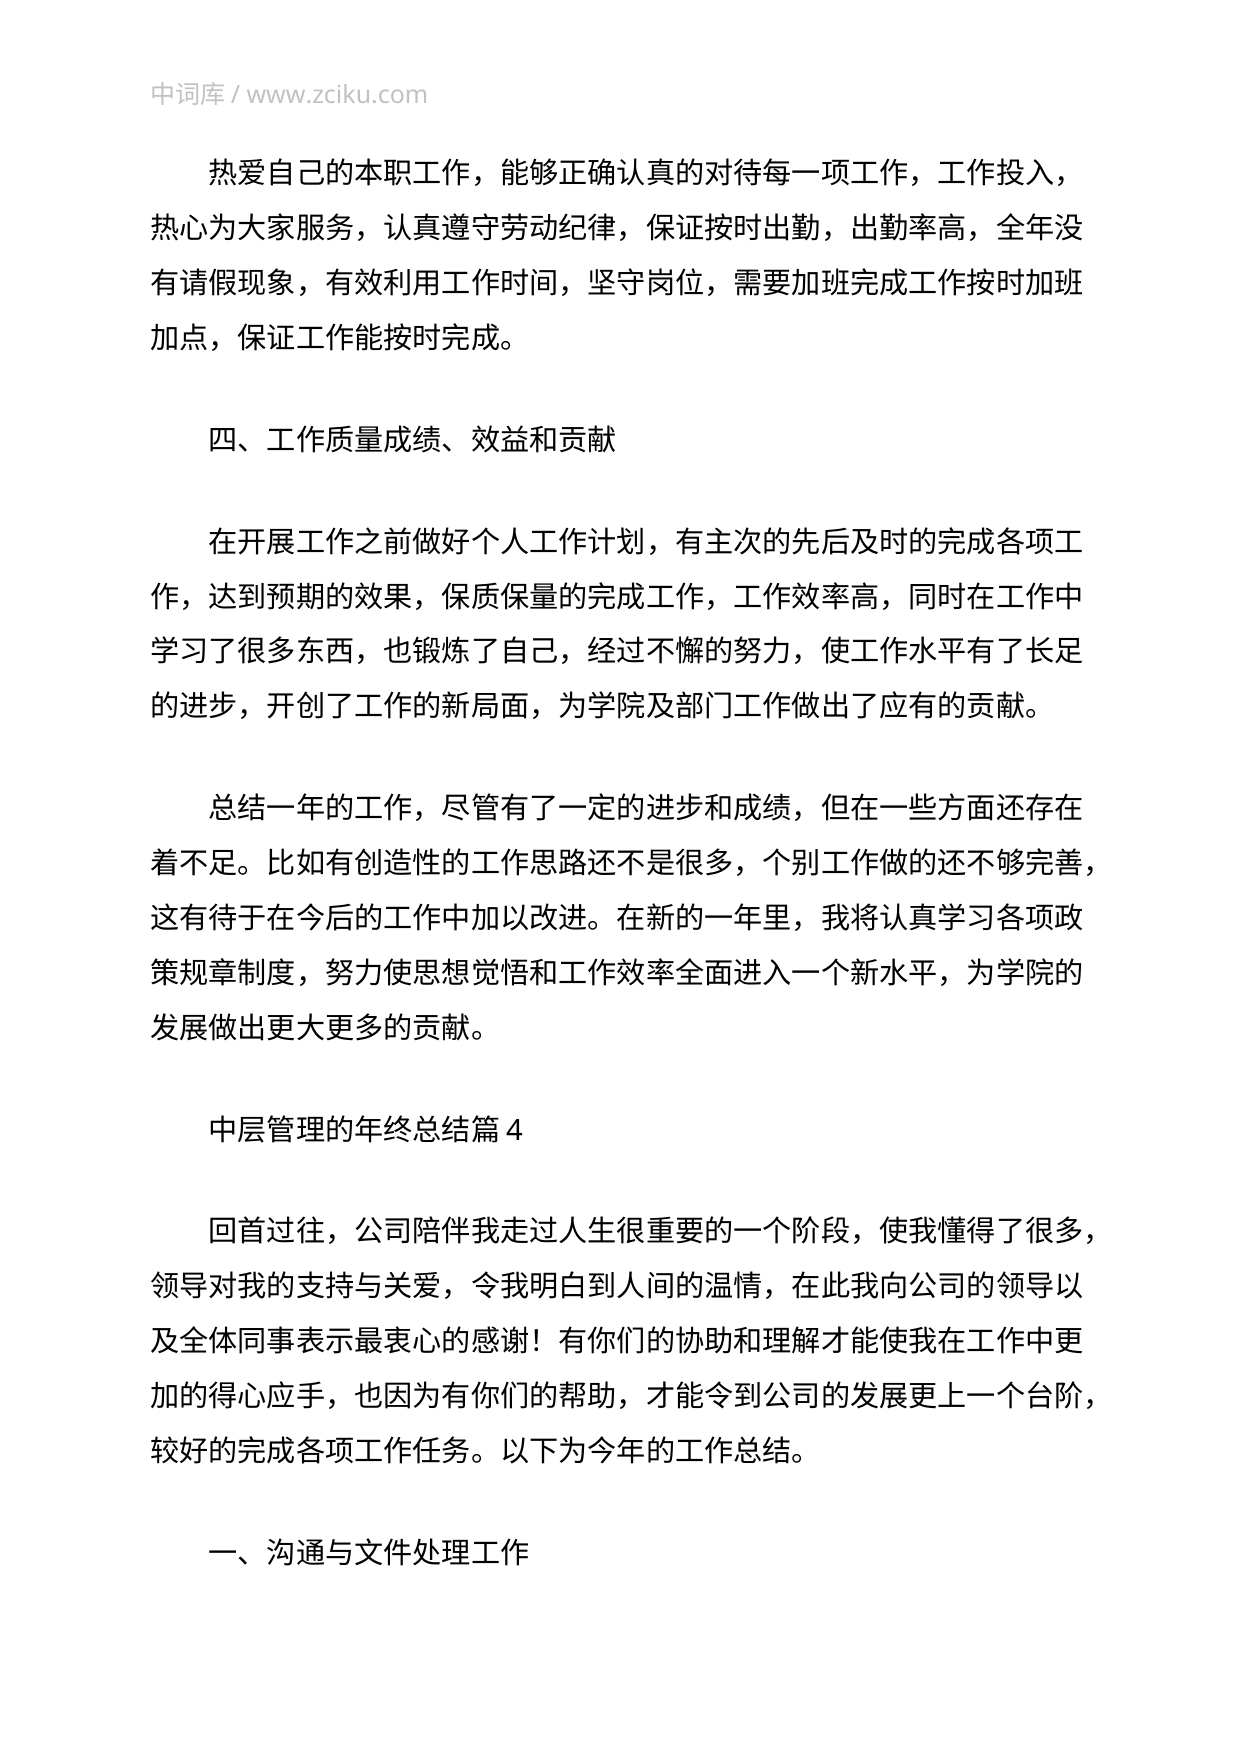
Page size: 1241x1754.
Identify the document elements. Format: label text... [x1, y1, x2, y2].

text 中层管理的年终总结篇4 [150, 1106, 1090, 1148]
text 回首过往，公司陪伴我走过人生很重要的一个阶段，使我懂得了很多，领导对我的支持与关爱，令我明白到人间的温情，在此我向公司的领导以及全体同事表示最衷心的感谢！有你们的协助和理解才能使我在工作中更加的得心应手，也因为有你们的帮助，才能令到公司的发展更上一个台阶，较好的完成各项工作任务。以下为今年的工作总结。 [150, 1208, 1090, 1470]
text 一、沟通与文件处理工作 [150, 1529, 1090, 1572]
text 四、工作质量成绩、效益和贡献 [150, 416, 1090, 459]
text 在开展工作之前做好个人工作计划，有主次的先后及时的完成各项工作，达到预期的效果，保质保量的完成工作，工作效率高，同时在工作中学习了很多东西，也锻炼了自己，经过不懈的努力，使工作水平有了长足的进步，开创了工作的新局面，为学院及部门工作做出了应有的贡献。 [150, 518, 1090, 725]
text 热爱自己的本职工作，能够正确认真的对待每一项工作，工作投入，热心为大家服务，认真遵守劳动纪律，保证按时出勤，出勤率高，全年没有请假现象，有效利用工作时间，坚守岗位，需要加班完成工作按时加班加点，保证工作能按时完成。 [150, 150, 1090, 357]
text 总结一年的工作，尽管有了一定的进步和成绩，但在一些方面还存在着不足。比如有创造性的工作思路还不是很多，个别工作做的还不够完善，这有待于在今后的工作中加以改进。在新的一年里，我将认真学习各项政策规章制度，努力使思想觉悟和工作效率全面进入一个新水平，为学院的发展做出更大更多的贡献。 [150, 785, 1090, 1047]
